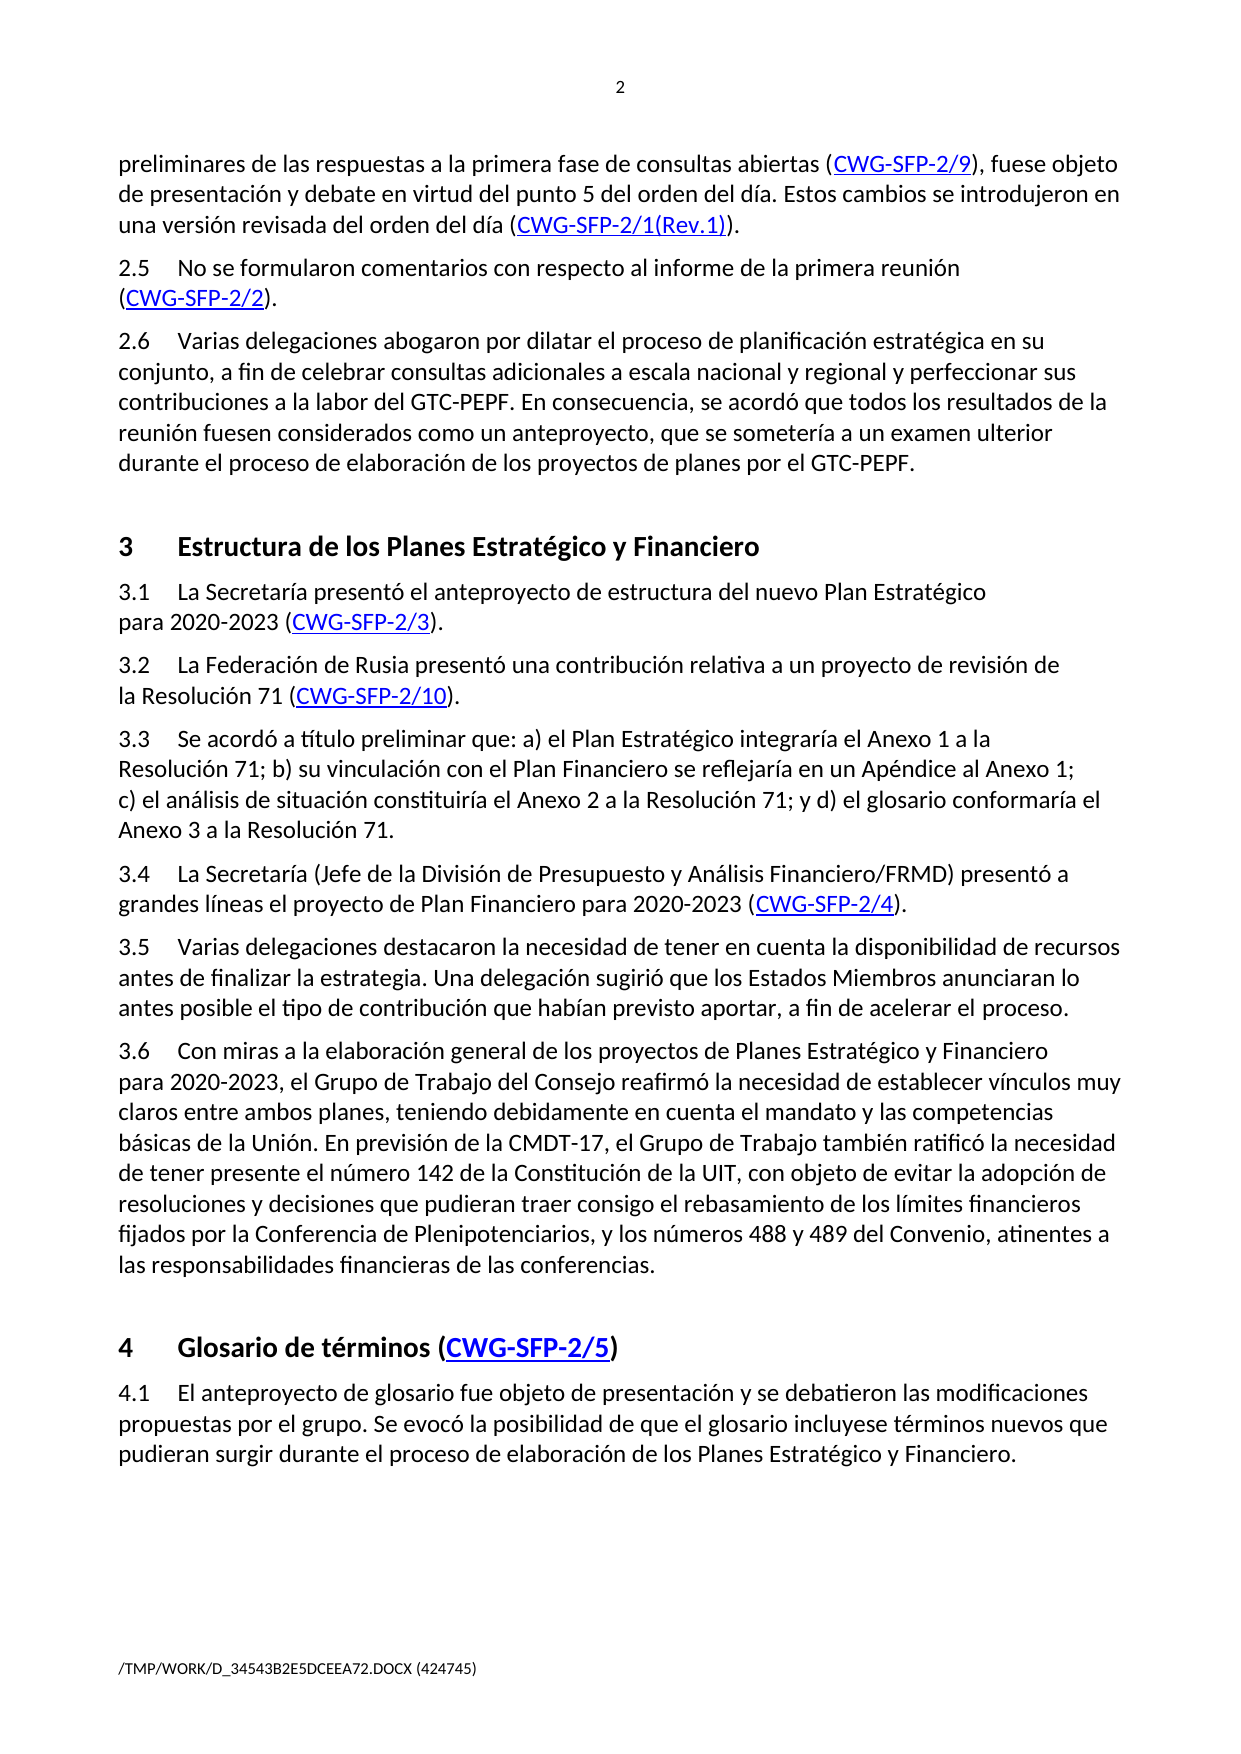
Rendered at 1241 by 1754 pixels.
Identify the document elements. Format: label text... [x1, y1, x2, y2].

text 3.1 La Secretaría presentó el anteproyecto de estructura del nuevo Plan Estratégico para 2020-2023 (CWG-SFP-2/3). [118, 576, 1122, 637]
text 2.5 No se formularon comentarios con respecto al informe de la primera reunión (CWG-SFP-2/2). [118, 252, 1122, 313]
text 3.5 Varias delegaciones destacaron la necesidad de tener en cuenta la disponibilidad de recursos antes de finalizar la estrategia. Una delegación sugirió que los Estados Miembros anunciaran lo antes posible el tipo de contribución que habían previsto aportar, a fin de acelerar el proceso. [118, 931, 1122, 1023]
text 3.2 La Federación de Rusia presentó una contribución relativa a un proyecto de revisión de la Resolución 71 (CWG-SFP-2/10). [118, 649, 1122, 711]
text 3.3 Se acordó a título preliminar que: a) el Plan Estratégico integraría el Anexo 1 a la Resolución 71; b) su vinculación con el Plan Financiero se reflejaría en un Apéndice al Anexo 1; c) el análisis de situación constituiría el Anexo 2 a la Resolución 71; y d) el glosario conformaría el Anexo 3 a la Resolución 71. [118, 723, 1122, 845]
text 3.6 Con miras a la elaboración general de los proyectos de Planes Estratégico y Financiero para 2020-2023, el Grupo de Trabajo del Consejo reafirmó la necesidad de establecer vínculos muy claros entre ambos planes, teniendo debidamente en cuenta el mandato y las competencias básicas de la Unión. En previsión de la CMDT-17, el Grupo de Trabajo también ratificó la necesidad de tener presente el número 142 de la Constitución de la UIT, con objeto de evitar la adopción de resoluciones y decisiones que pudieran traer consigo el rebasamiento de los límites financieros fijados por la Conferencia de Plenipotenciarios, y los números 488 y 489 del Convenio, atinentes a las responsabilidades financieras de las conferencias. [118, 1035, 1122, 1279]
text 4.1 El anteproyecto de glosario fue objeto de presentación y se debatieron las modificaciones propuestas por el grupo. Se evocó la posibilidad de que el glosario incluyese términos nuevos que pudieran surgir durante el proceso de elaboración de los Planes Estratégico y Financiero. [118, 1378, 1122, 1469]
text 2.6 Varias delegaciones abogaron por dilatar el proceso de planificación estratégica en su conjunto, a fin de celebrar consultas adicionales a escala nacional y regional y perfeccionar sus contribuciones a la labor del GTC-PEPF. En consecuencia, se acordó que todos los resultados de la reunión fuesen considerados como un anteproyecto, que se sometería a un examen ulterior durante el proceso de elaboración de los proyectos de planes por el GTC-PEPF. [118, 325, 1122, 478]
text 3.4 La Secretaría (Jefe de la División de Presupuesto y Análisis Financiero/FRMD) presentó a grandes líneas el proyecto de Plan Financiero para 2020-2023 (CWG-SFP-2/4). [118, 858, 1122, 919]
subtitle 4 Glosario de términos (CWG-SFP-2/5) [118, 1329, 1122, 1365]
subtitle 3 Estructura de los Planes Estratégico y Financiero [118, 528, 1122, 563]
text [118, 148, 1122, 239]
